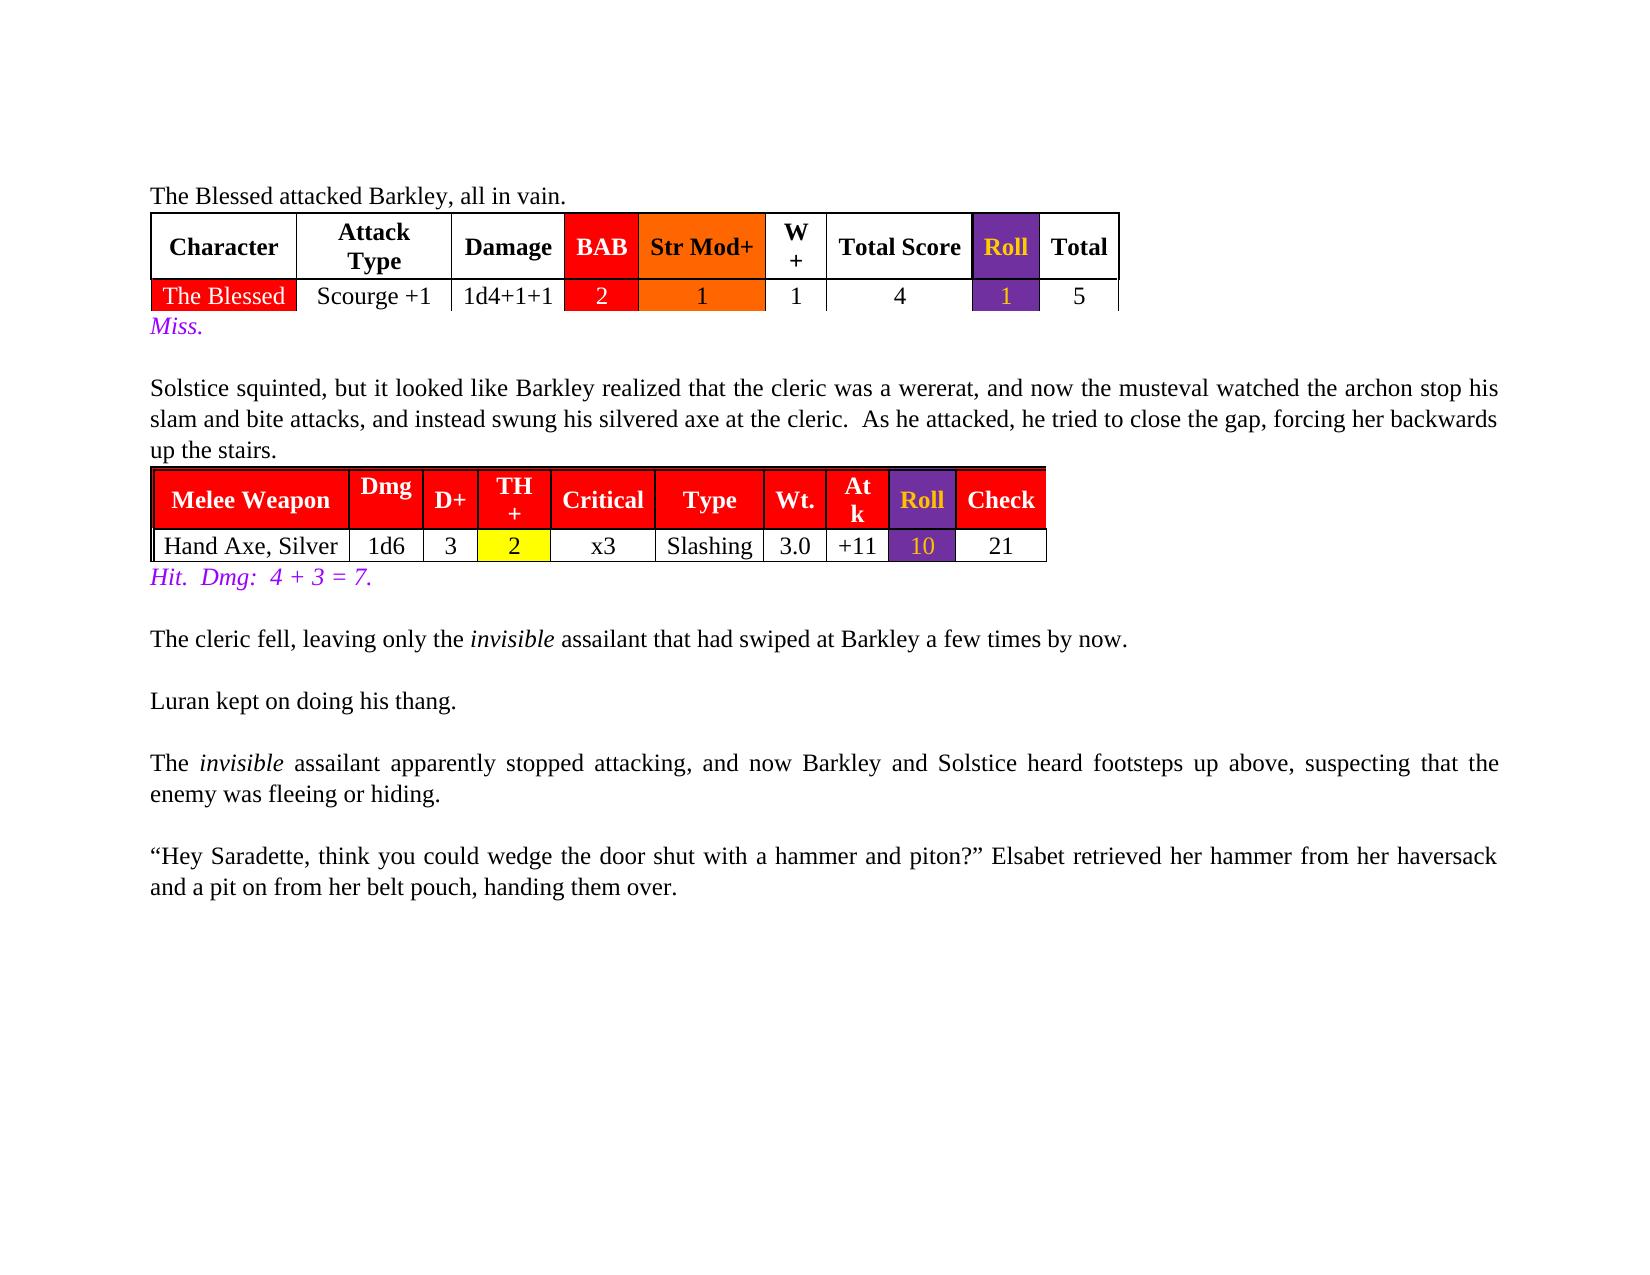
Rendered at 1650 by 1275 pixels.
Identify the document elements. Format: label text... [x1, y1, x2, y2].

table_header Character [152, 214, 296, 278]
table_cell Hand Axe, Silver [155, 530, 349, 561]
table_cell 1d4+1+1 [452, 280, 564, 311]
text Miss. [150, 311, 1500, 339]
table_header Total [1040, 214, 1118, 278]
table_cell 5 [1040, 278, 1118, 311]
table_cell +11 [827, 530, 888, 561]
table_header D+ [424, 471, 477, 528]
table_cell 1 [973, 280, 1039, 311]
table_cell 3.0 [764, 530, 826, 561]
table_cell The Blessed [152, 279, 296, 311]
text Luran kept on doing his thang. [150, 686, 1500, 715]
table_header Roll [890, 471, 955, 528]
table_cell 3 [424, 530, 477, 561]
table_cell 2 [478, 530, 550, 561]
text The Blessed attacked Barkley, all in vain. [150, 181, 1500, 210]
table_cell Slashing [656, 530, 763, 561]
text Solstice squinted, but it looked like Barkley realized that the cleric was a wererat, and now the musteval watched the archon stop his slam and bite attacks, and instead swung his silvered axe at the cleric. As he attacked, he tried to close the gap, forcing her backwards up the stairs. [150, 373, 1500, 464]
text The cleric fell, leaving only the invisible assailant that had swiped at Barkley a few times by now. [150, 624, 1500, 653]
table_header Str Mod+ [639, 214, 765, 278]
table_header Melee Weapon [155, 471, 348, 528]
table_cell 1 [639, 280, 765, 311]
table_cell x3 [551, 530, 655, 561]
table_header Attack Type [297, 214, 451, 278]
table_header Atk [827, 471, 888, 528]
table_header Check [957, 471, 1046, 528]
table_cell 2 [565, 280, 638, 311]
table_header Roll [974, 214, 1039, 278]
table_cell 10 [889, 530, 955, 561]
table_header TH+ [479, 471, 550, 528]
table_header W+ [766, 214, 826, 278]
table_cell 1d6 [350, 530, 423, 561]
text “Hey Saradette, think you could wedge the door shut with a hammer and piton?” Elsabet retrieved her hammer from her haversack and a pit on from her belt pouch, handing them over. [150, 841, 1500, 901]
table_cell 1 [766, 280, 826, 311]
text Hit. Dmg: 4 + 3 = 7. [150, 562, 1500, 591]
table_header Critical [552, 471, 654, 528]
table_cell 4 [827, 280, 972, 311]
table_header Wt. [765, 471, 825, 528]
table_header Dmg [350, 471, 422, 528]
table_header BAB [565, 214, 638, 278]
text The invisible assailant apparently stopped attacking, and now Barkley and Solstice heard footsteps up above, suspecting that the enemy was fleeing or hiding. [150, 748, 1500, 808]
table_header Type [656, 471, 763, 528]
table_cell Scourge +1 [297, 280, 451, 311]
table_header Damage [452, 214, 564, 278]
table_header Total Score [827, 214, 971, 278]
table_cell 21 [956, 530, 1046, 561]
